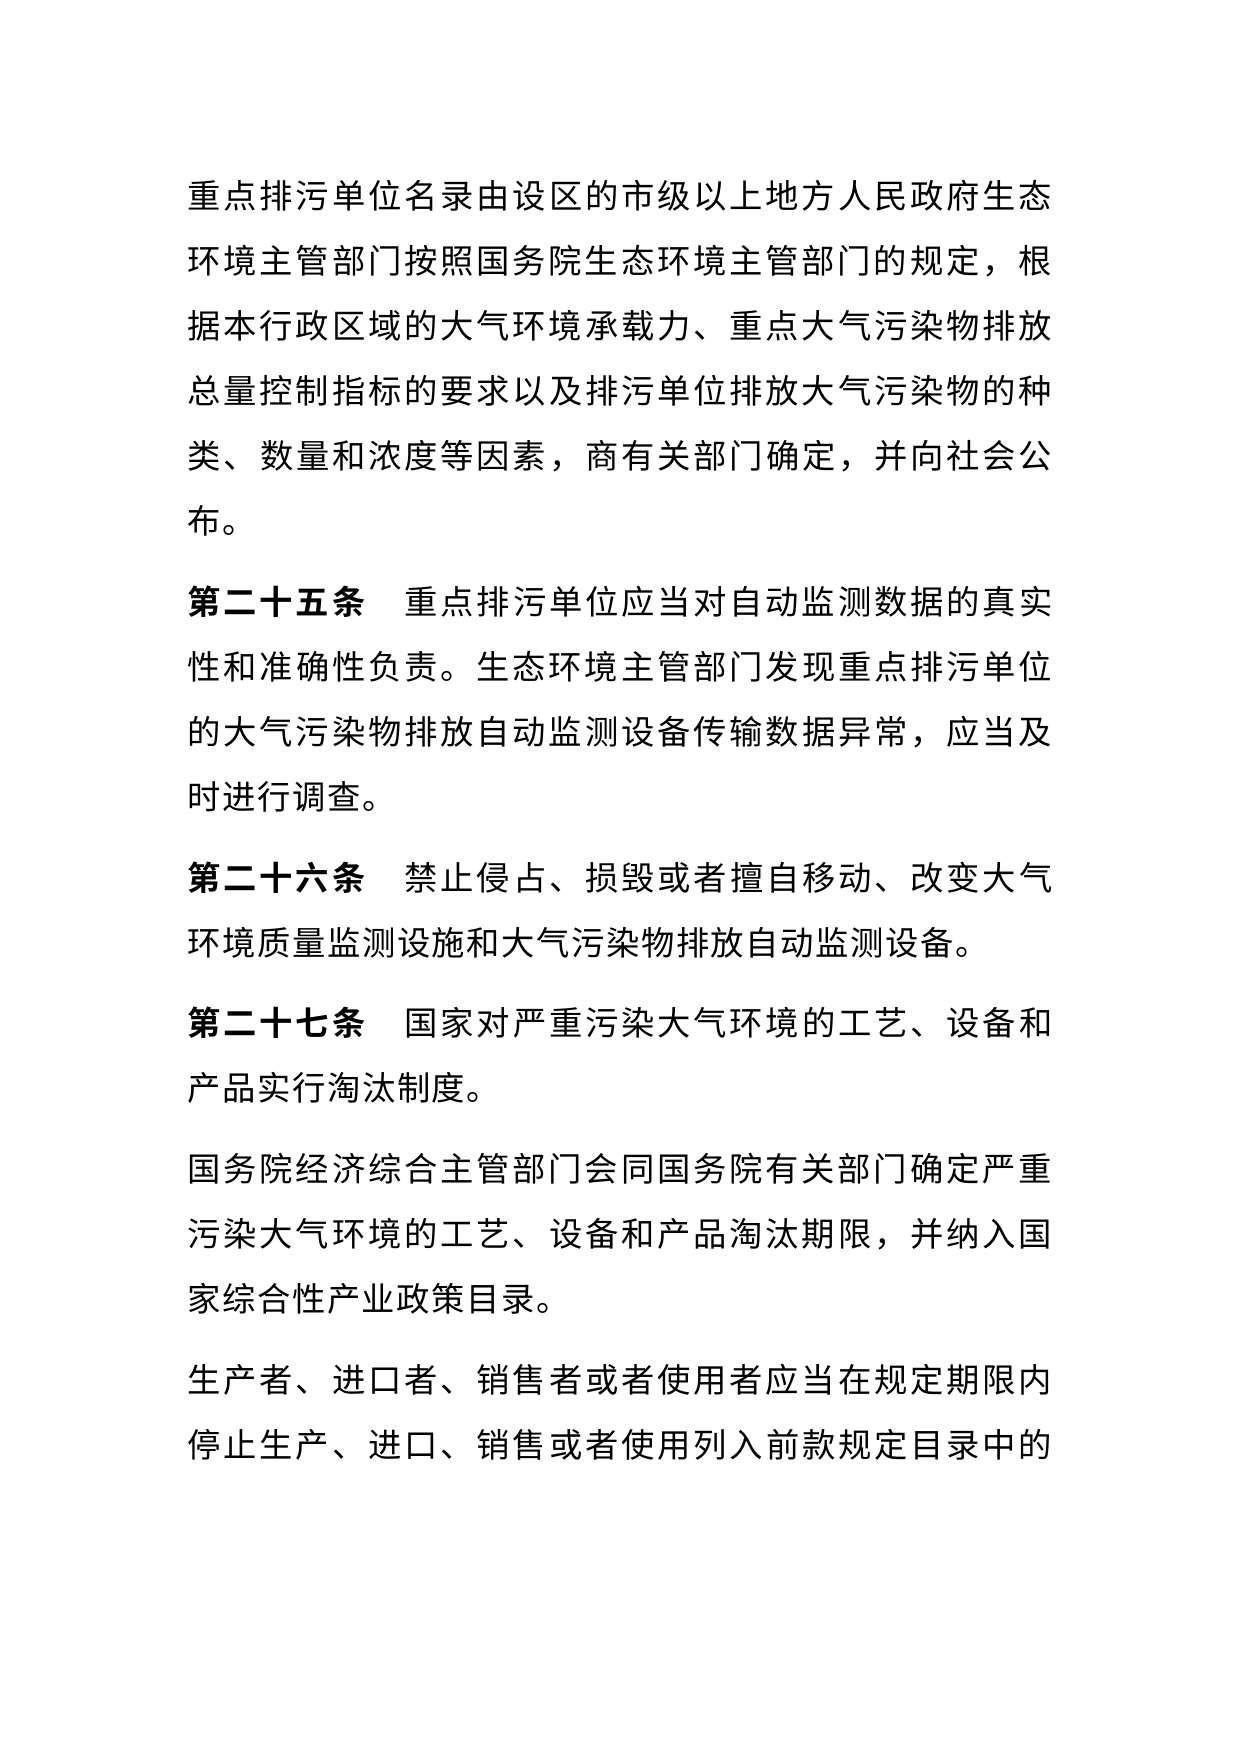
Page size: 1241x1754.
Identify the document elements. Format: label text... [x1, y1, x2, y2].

text 重点排污单位名录由设区的市级以上地方人民政府生态环境主管部门按照国务院生态环境主管部门的规定，根据本行政区域的大气环境承载力、重点大气污染物排放总量控制指标的要求以及排污单位排放大气污染物的种类、数量和浓度等因素，商有关部门确定，并向社会公布。 [187, 162, 1053, 552]
text 国务院经济综合主管部门会同国务院有关部门确定严重污染大气环境的工艺、设备和产品淘汰期限，并纳入国家综合性产业政策目录。 [187, 1134, 1053, 1329]
text 第二十六条 禁止侵占、损毁或者擅自移动、改变大气环境质量监测设施和大气污染物排放自动监测设备。 [187, 843, 1053, 973]
text 第二十五条 重点排污单位应当对自动监测数据的真实性和准确性负责。生态环境主管部门发现重点排污单位的大气污染物排放自动监测设备传输数据异常，应当及时进行调查。 [187, 568, 1053, 828]
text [187, 1345, 1053, 1475]
text 第二十七条 国家对严重污染大气环境的工艺、设备和产品实行淘汰制度。 [187, 989, 1053, 1119]
